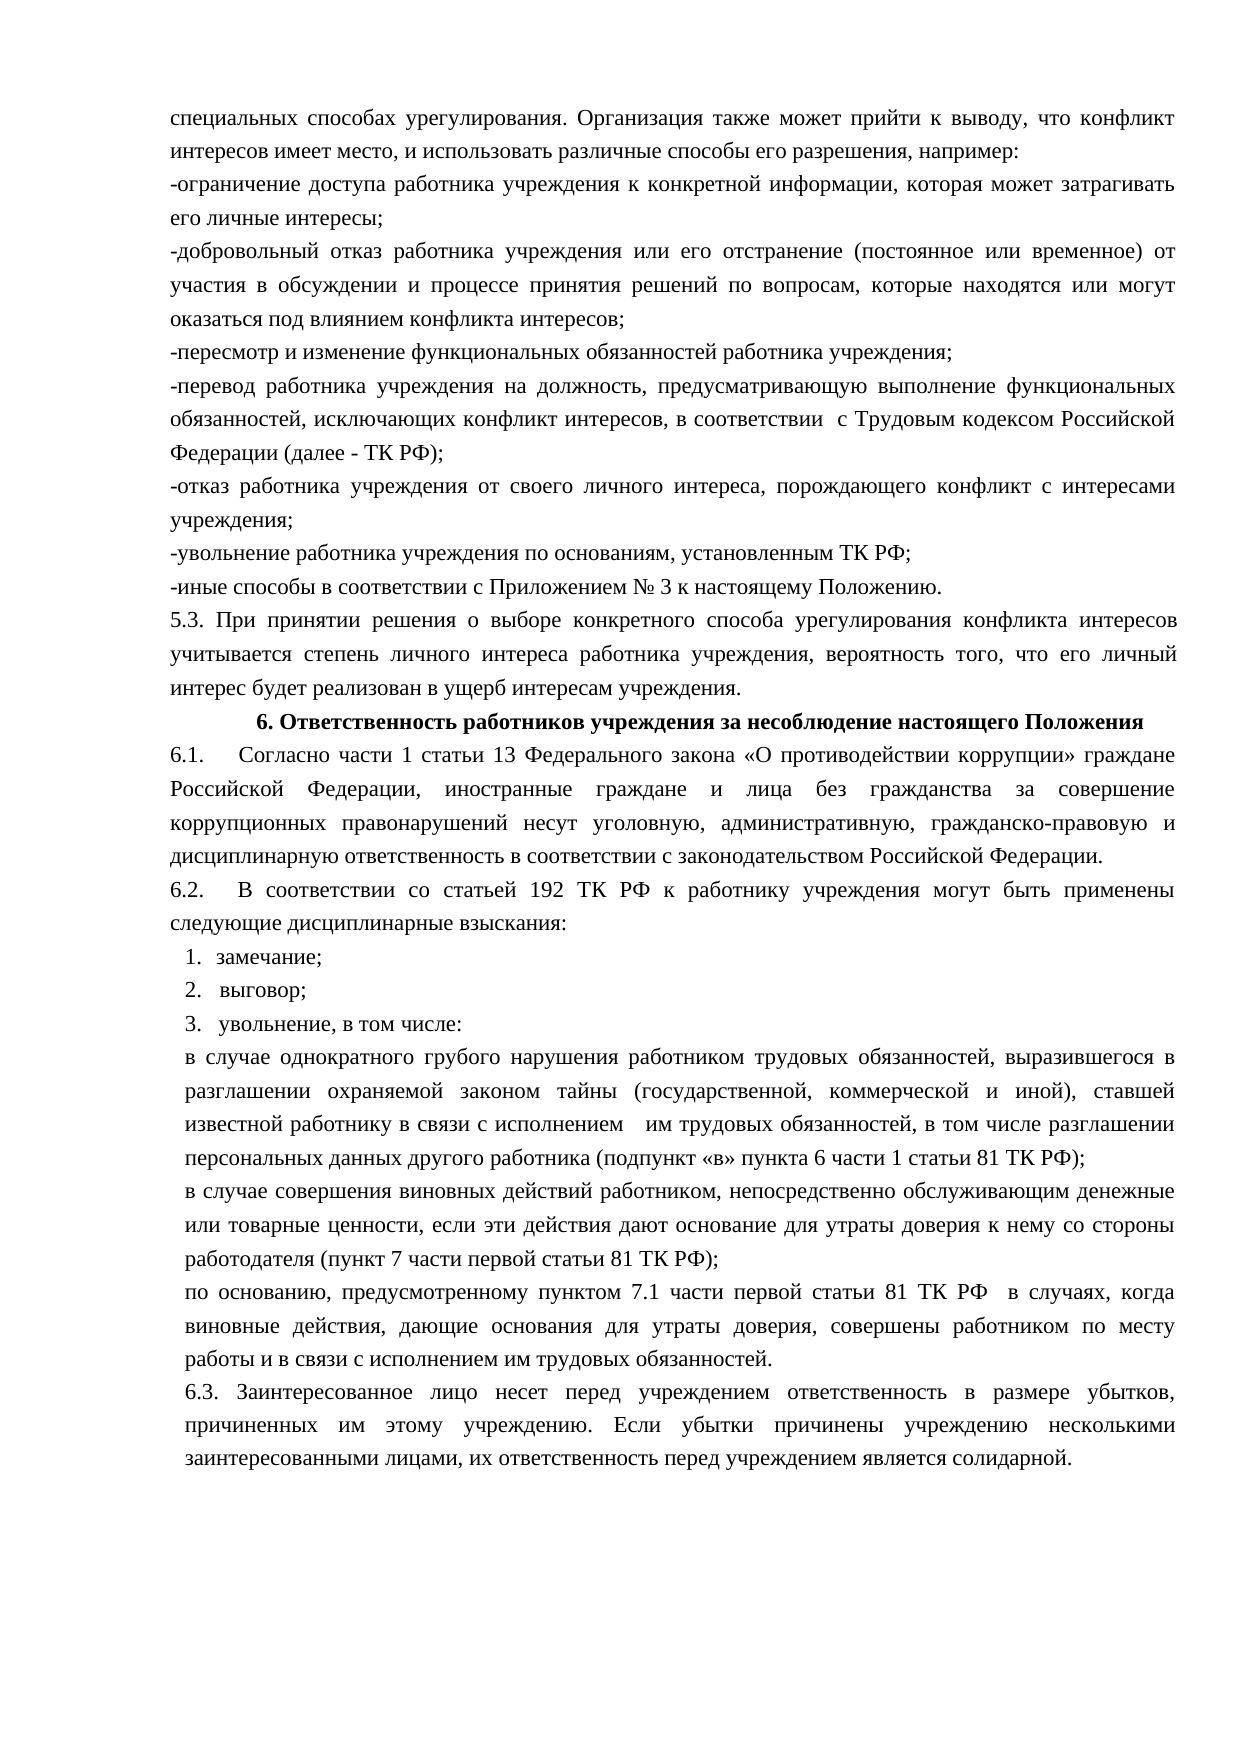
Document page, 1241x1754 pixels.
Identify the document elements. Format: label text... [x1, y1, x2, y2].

text в случае однократного грубого нарушения работником трудовых обязанностей, выразившегося в разглашении охраняемой законом тайны (государственной, коммерческой и иной), ставшей известной работнику в связи с исполнением им трудовых обязанностей, в том числе разглашении персональных данных другого работника (подпункт «в» пункта 6 части 1 статьи 81 ТК РФ); [184, 1038, 1177, 1172]
text -добровольный отказ работника учреждения или его отстранение (постоянное или временное) от участия в обсуждении и процессе принятия решений по вопросам, которые находятся или могут оказаться под влиянием конфликта интересов; [170, 232, 1177, 333]
list Согласно части 1 статьи 13 Федерального закона «О противодействии коррупции» граждане Российской Федерации, иностранные граждане и лица без гражданства за совершение коррупционных правонарушений несут уголовную, административную, гражданско-правовую и дисциплинарную ответственность в соответствии с законодательством Российской Федерации. [170, 736, 1177, 870]
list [170, 99, 1177, 165]
text -ограничение доступа работника учреждения к конкретной информации, которая может затрагивать его личные интересы; [170, 165, 1177, 232]
text -пересмотр и изменение функциональных обязанностей работника учреждения; [170, 333, 1179, 366]
text -отказ работника учреждения от своего личного интереса, порождающего конфликт с интересами учреждения; [170, 467, 1177, 534]
list увольнение, в том числе: [184, 1004, 1179, 1038]
list В соответствии со статьей 192 ТК РФ к работнику учреждения могут быть применены следующие дисциплинарные взыскания: [170, 870, 1177, 937]
text в случае совершения виновных действий работником, непосредственно обслуживающим денежные или товарные ценности, если эти действия дают основание для утраты доверия к нему со стороны работодателя (пункт 7 части первой статьи 81 ТК РФ); [184, 1172, 1177, 1273]
list замечание; [184, 937, 1179, 971]
text 6. Ответственность работников учреждения за несоблюдение настоящего Положения [155, 702, 1144, 736]
list выговор; [184, 971, 1179, 1004]
text 5.3. При принятии решения о выборе конкретного способа урегулирования конфликта интересов учитывается степень личного интереса работника учреждения, вероятность того, что его личный интерес будет реализован в ущерб интересам учреждения. [170, 601, 1179, 702]
text -перевод работника учреждения на должность, предусматривающую выполнение функциональных обязанностей, исключающих конфликт интересов, в соответствии с Трудовым кодексом Российской Федерации (далее - ТК РФ); [170, 366, 1177, 467]
text -иные способы в соответствии с Приложением № 3 к настоящему Положению. [170, 567, 1179, 601]
text -увольнение работника учреждения по основаниям, установленным ТК РФ; [170, 534, 1179, 567]
text по основанию, предусмотренному пунктом 7.1 части первой статьи 81 ТК РФ в случаях, когда виновные действия, дающие основания для утраты доверия, совершены работником по месту работы и в связи с исполнением им трудовых обязанностей. [184, 1273, 1177, 1373]
text 6.3. Заинтересованное лицо несет перед учреждением ответственность в размере убытков, причиненных им этому учреждению. Если убытки причинены учреждению несколькими заинтересованными лицами, их ответственность перед учреждением является солидарной. [184, 1373, 1177, 1472]
